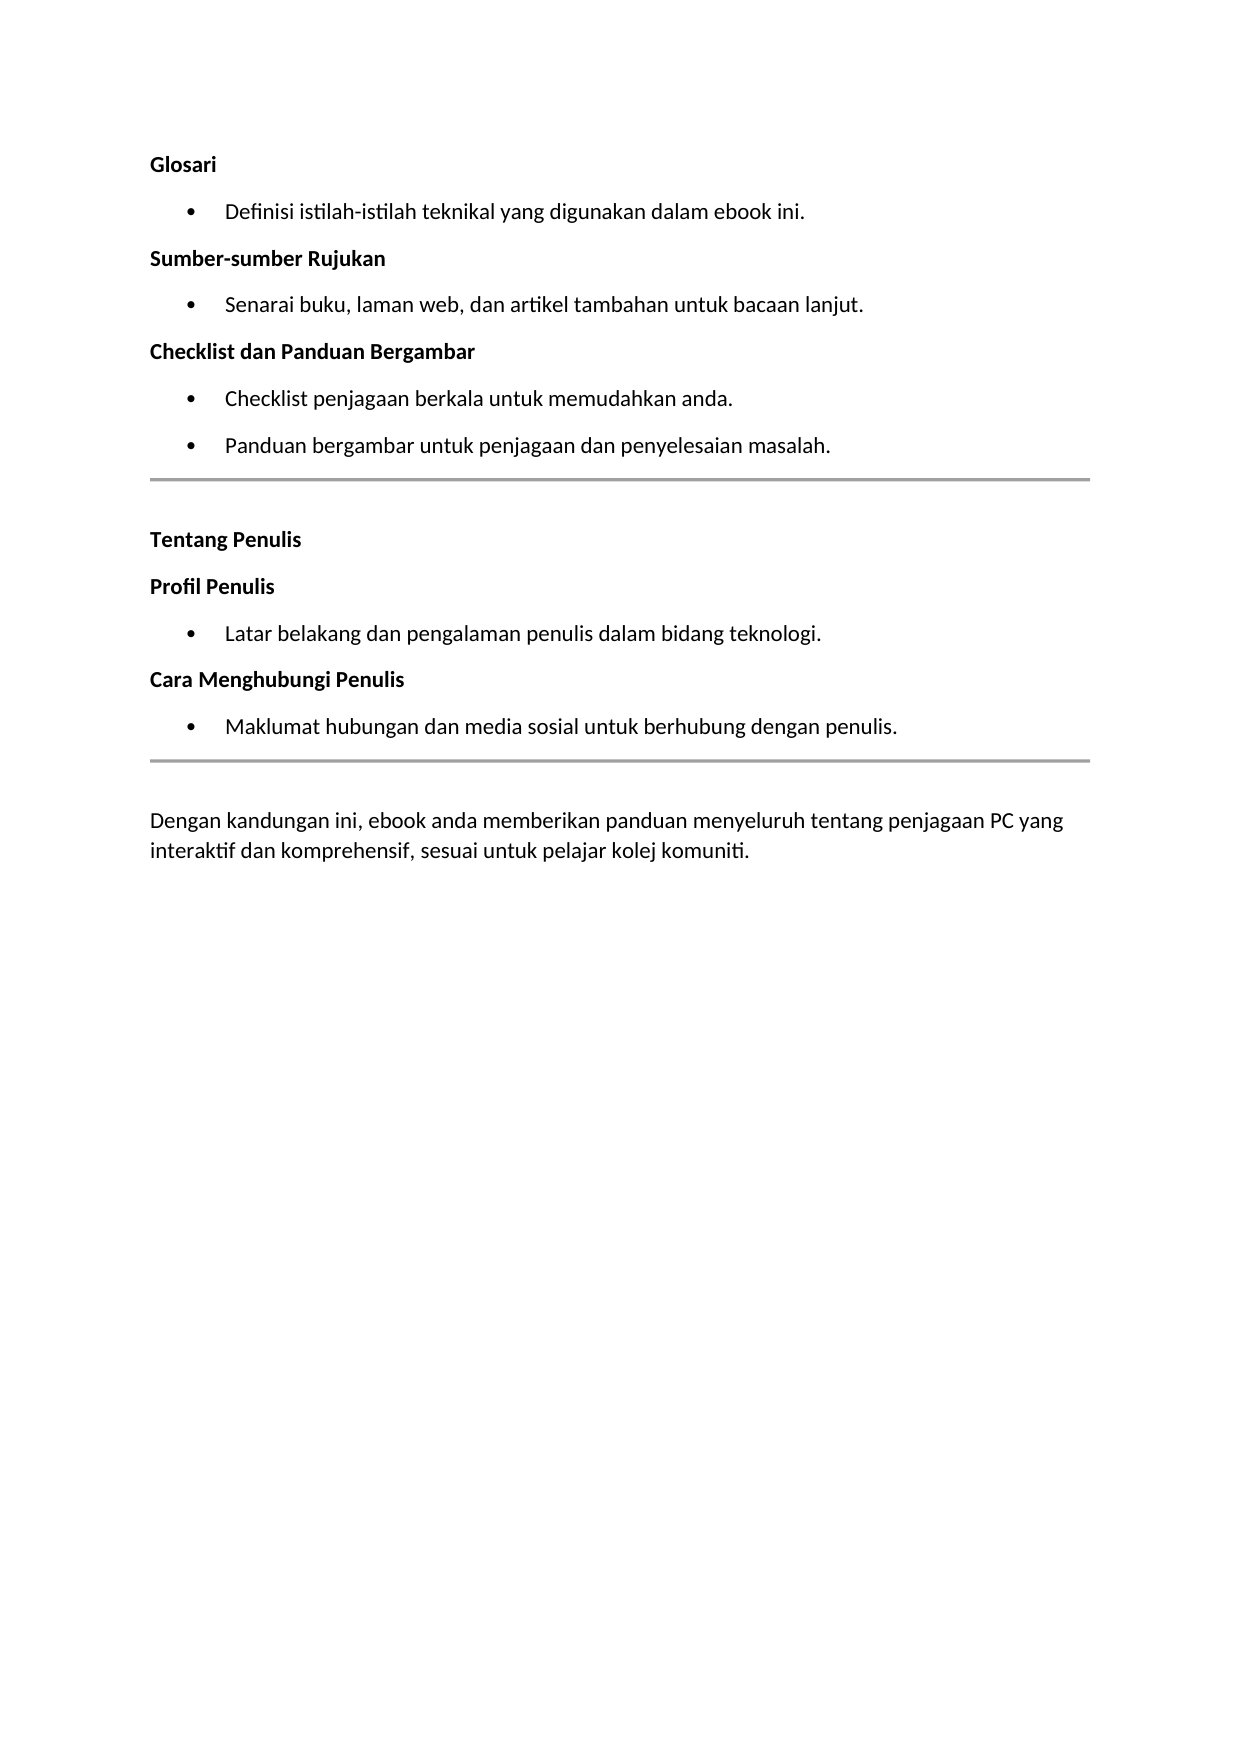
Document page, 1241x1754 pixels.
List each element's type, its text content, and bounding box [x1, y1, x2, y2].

text Cara Menghubungi Penulis [150, 666, 1090, 694]
text Tentang Penulis [150, 525, 1090, 553]
list Latar belakang dan pengalaman penulis dalam bidang teknologi. [187, 619, 1090, 647]
text Profil Penulis [150, 572, 1090, 600]
text Sumber-sumber Rujukan [150, 244, 1090, 272]
text Glosari [150, 150, 1090, 178]
list Senarai buku, laman web, dan artikel tambahan untuk bacaan lanjut. [187, 291, 1090, 319]
list Checklist penjagaan berkala untuk memudahkan anda. [187, 384, 1090, 412]
list Maklumat hubungan dan media sosial untuk berhubung dengan penulis. [187, 712, 1090, 741]
text Checklist dan Panduan Bergambar [150, 337, 1090, 366]
text Dengan kandungan ini, ebook anda memberikan panduan menyeluruh tentang penjagaan PC yang interaktif dan komprehensif, sesuai untuk pelajar kolej komuniti. [150, 806, 1090, 864]
list Panduan bergambar untuk penjagaan dan penyelesaian masalah. [187, 431, 1090, 459]
list Definisi istilah-istilah teknikal yang digunakan dalam ebook ini. [187, 197, 1090, 225]
